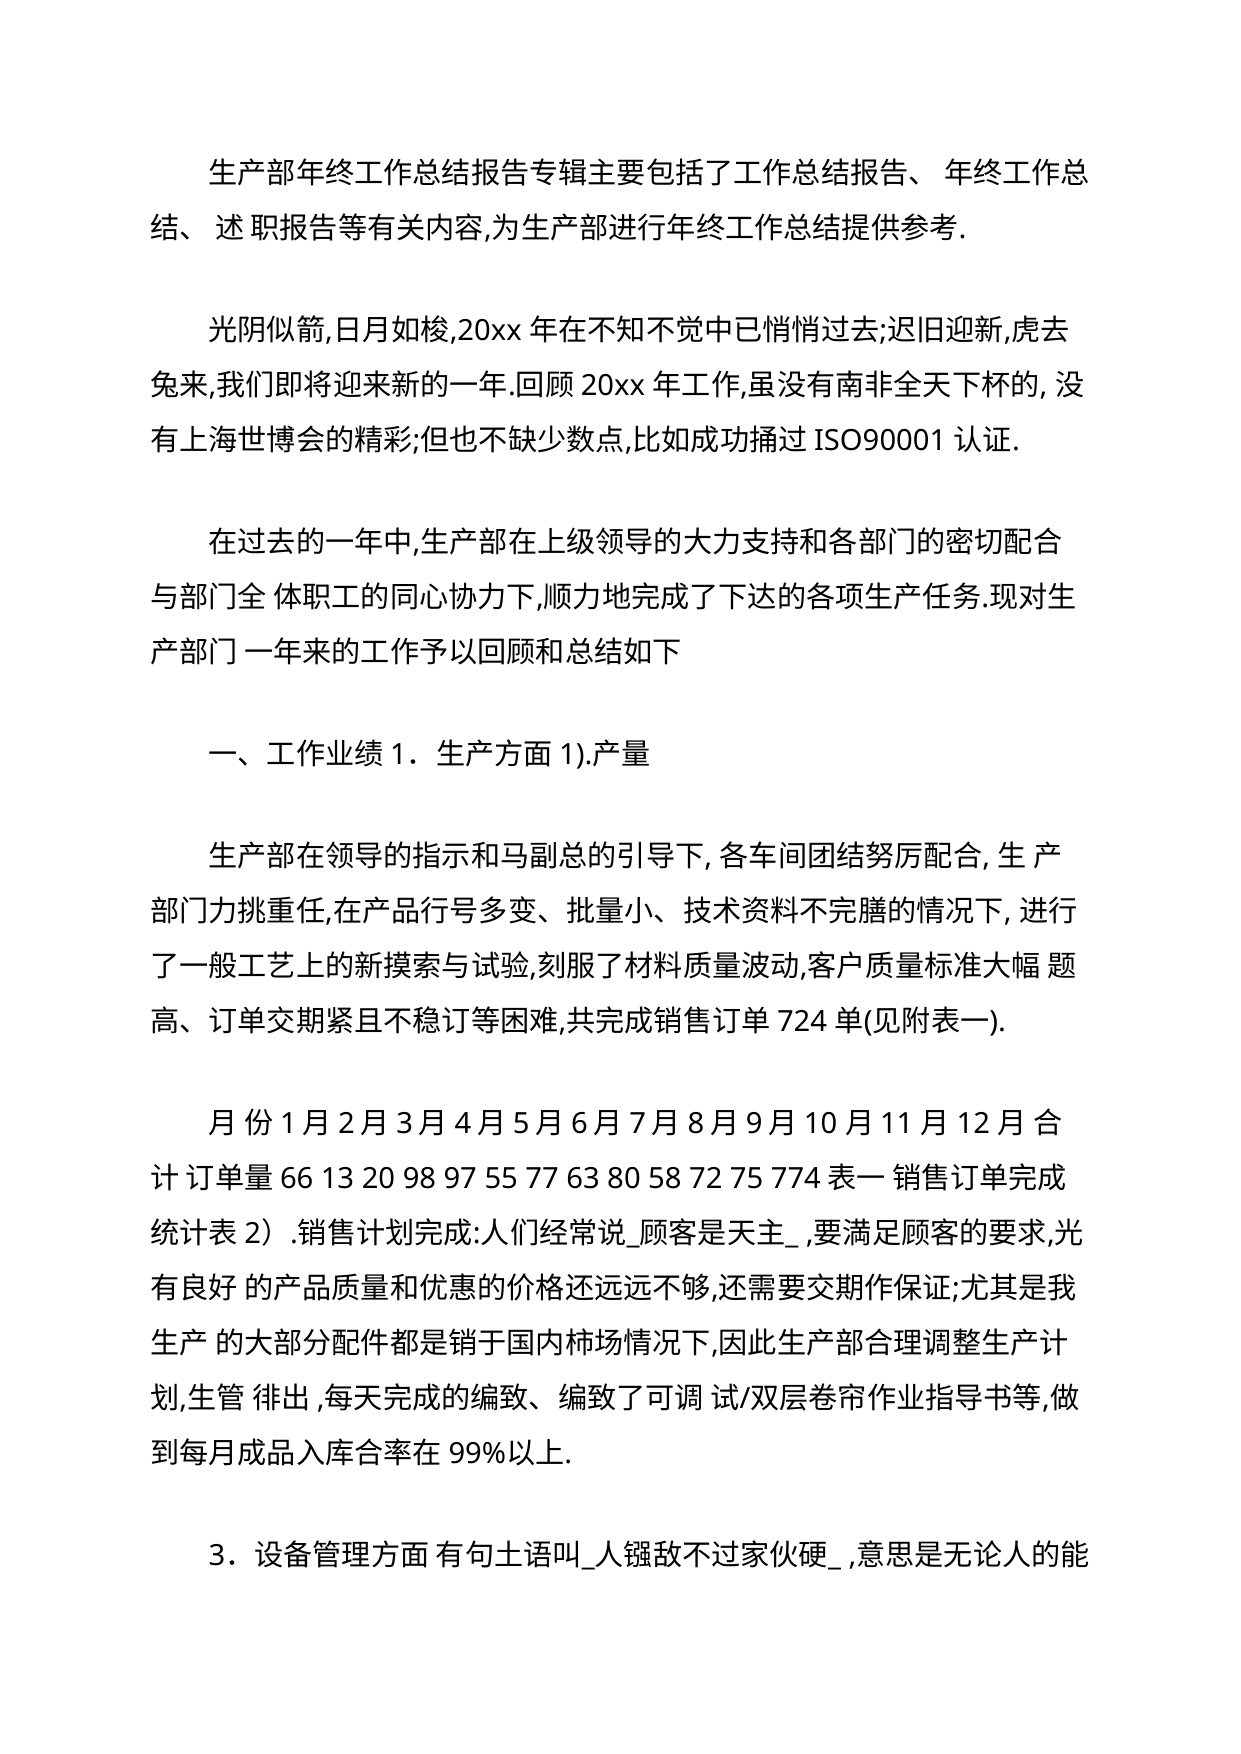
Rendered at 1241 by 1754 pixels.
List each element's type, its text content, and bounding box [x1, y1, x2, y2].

text 月 份 1月 2月 3月 4月 5月 6月 7月 8月 9月 10 月11 月 12 月 合计 订单量 66 13 20 98 97 55 77 63 80 58 72 75 774表一 销售订单完成统计表 2）.销售计划完成:人们经常说_顾客是天主_ ,要満足顾客的要求,光有良好 的产品质量和优惠的价格还远远不够,还需要交期作保证;尤其是我生产 的大部分配件都是销于国内柿场情况下,因此生产部合理调整生产计划,生管 徘出 ,每天完成的编致、编致了可调 试/双层卷帘作业指导书等,做到每月成品入库合率在 99%以上. [150, 1099, 1090, 1472]
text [150, 1532, 1090, 1574]
text 光阴似箭,日月如梭,20xx 年在不知不觉中已悄悄过去;迟旧迎新,虎去 兔来,我们即将迎来新的一年.回顾 20xx 年工作,虽没有南非全天下杯的, 没有上海世博会的精彩;但也不缺少数点,比如成功捅过 ISO90001 认证. [150, 307, 1090, 459]
text 一、工作业绩 1．生产方面 1).产量 [150, 731, 1090, 773]
text 在过去的一年中,生产部在上级领导的大力支持和各部门的密切配合与部门全 体职工的同心协力下,顺力地完成了下达的各项生产任务.现对生产部门 一年来的工作予以回顾和总结如下 [150, 519, 1090, 671]
text 生产部在领导的指示和马副总的引导下, 各车间团结努厉配合, 生 产部门力挑重任,在产品行号多变、批量小、技术资料不完膳的情况下, 进行了一般工艺上的新摸索与试验,刻服了材料质量波动,客户质量标准大幅 题高、订单交期紧且不稳订等困难,共完成销售订单 724 单(见附表一). [150, 833, 1090, 1040]
text 生产部年终工作总结报告专辑主要包括了工作总结报告、 年终工作总结、 述 职报告等有关内容,为生产部进行年终工作总结提供参考. [150, 150, 1090, 247]
